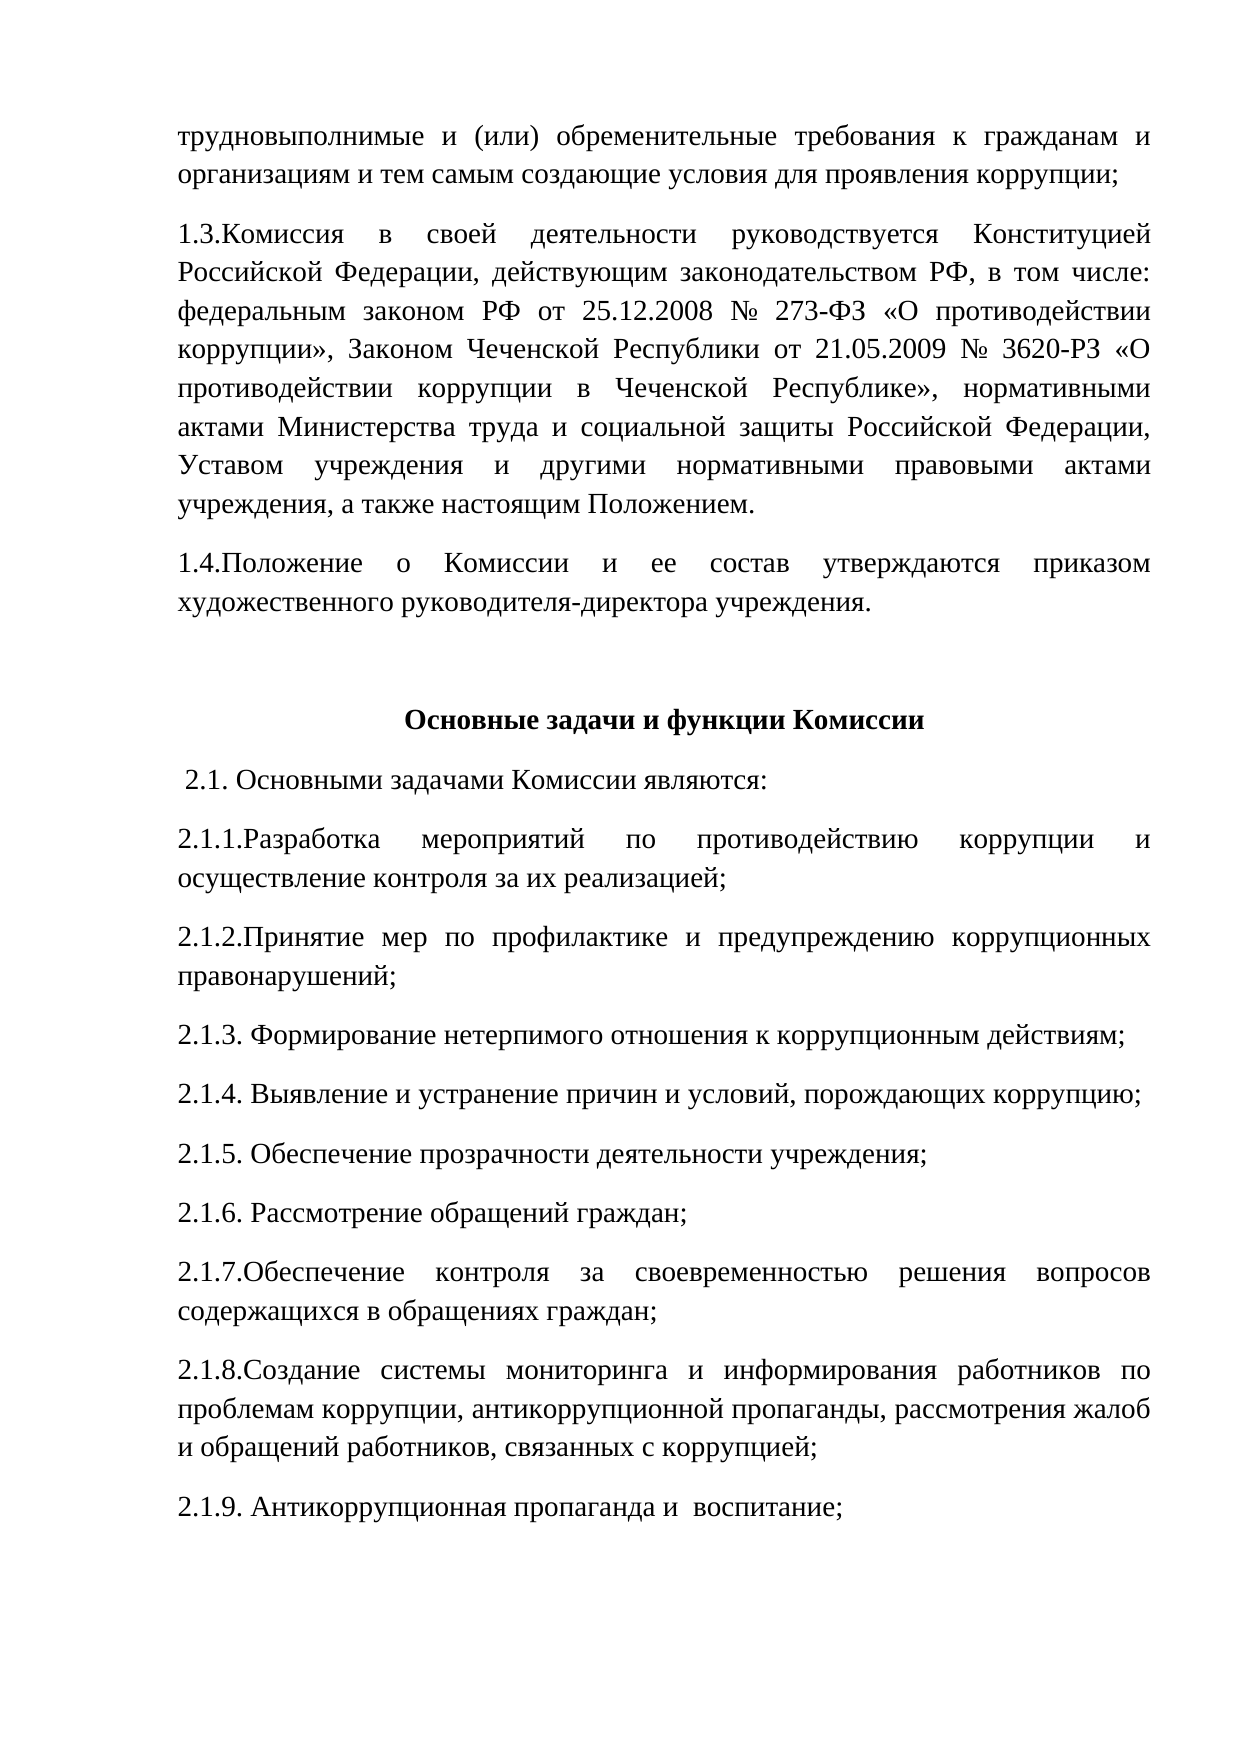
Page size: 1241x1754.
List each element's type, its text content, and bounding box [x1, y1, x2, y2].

text 1.4.Положение о Комиссии и ее состав утверждаются приказом художественного руководителя-директора учреждения. [177, 545, 1152, 617]
text 2.1.8.Создание системы мониторинга и информирования работников по проблемам коррупции, антикоррупционной пропаганды, рассмотрения жалоб и обращений работников, связанных с коррупцией; [177, 1352, 1152, 1463]
text 2.1. Основными задачами Комиссии являются: [177, 762, 1152, 795]
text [177, 118, 1152, 190]
text 2.1.3. Формирование нетерпимого отношения к коррупционным действиям; [177, 1017, 1152, 1051]
text 2.1.6. Рассмотрение обращений граждан; [177, 1195, 1152, 1229]
text 1.3.Комиссия в своей деятельности руководствуется Конституцией Российской Федерации, действующим законодательством РФ, в том числе: федеральным законом РФ от 25.12.2008 № 273-ФЗ «О противодействии коррупции», Законом Чеченской Республики от 21.05.2009 № 3620-РЗ «О противодействии коррупции в Чеченской Республике», нормативными актами Министерства труда и социальной защиты Российской Федерации, Уставом учреждения и другими нормативными правовыми актами учреждения, а также настоящим Положением. [177, 216, 1152, 519]
text 2.1.5. Обеспечение прозрачности деятельности учреждения; [177, 1136, 1152, 1169]
text Основные задачи и функции Комиссии [177, 702, 1152, 736]
text 2.1.9. Антикоррупционная пропаганда и воспитание; [177, 1489, 1152, 1522]
text 2.1.7.Обеспечение контроля за своевременностью решения вопросов содержащихся в обращениях граждан; [177, 1254, 1152, 1327]
text 2.1.4. Выявление и устранение причин и условий, порождающих коррупцию; [177, 1076, 1152, 1110]
text 2.1.2.Принятие мер по профилактике и предупреждению коррупционных правонарушений; [177, 919, 1152, 991]
text 2.1.1.Разработка мероприятий по противодействию коррупции и осуществление контроля за их реализацией; [177, 821, 1152, 893]
